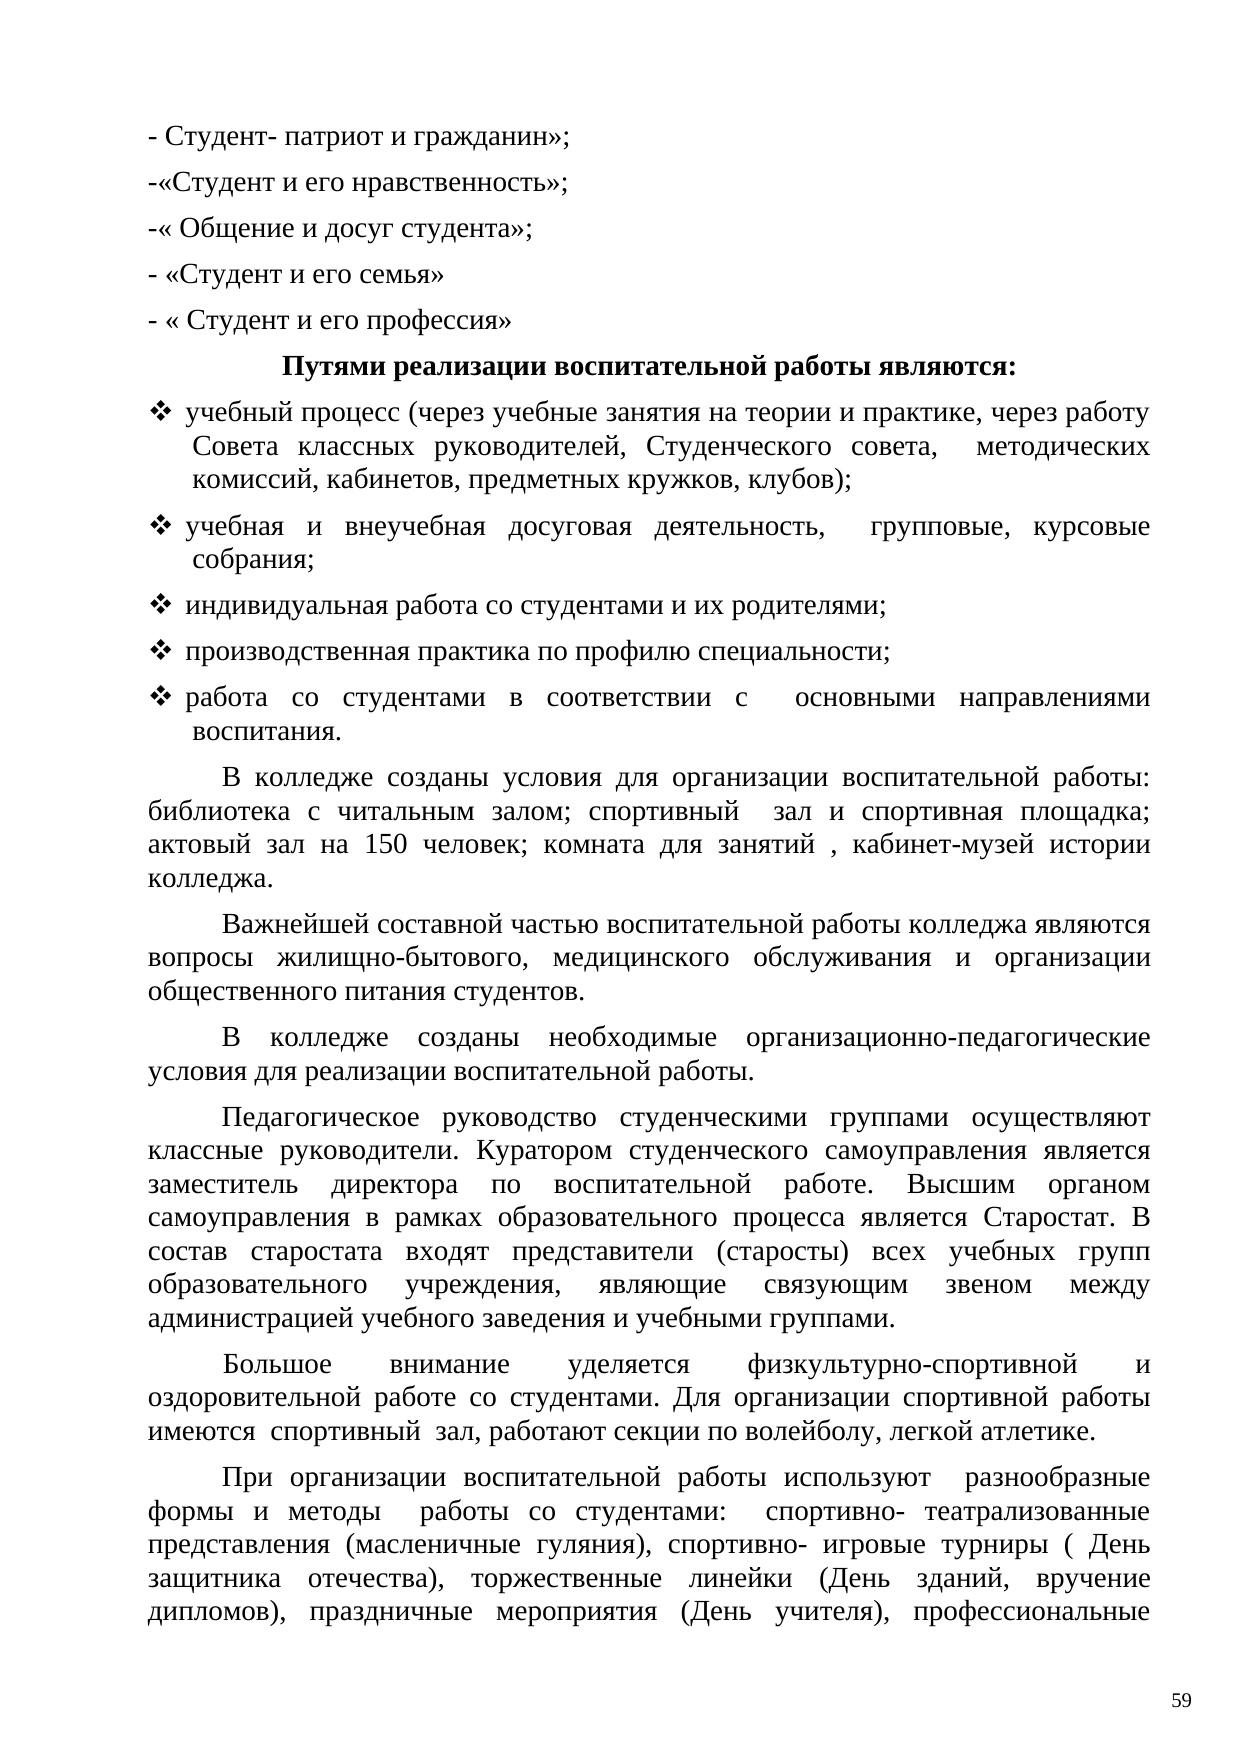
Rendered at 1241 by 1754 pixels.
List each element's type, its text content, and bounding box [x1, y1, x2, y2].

text - Студент- патриот и гражданин»; [148, 118, 1152, 152]
text Важнейшей составной частью воспитательной работы колледжа являются вопросы жилищно-бытового, медицинского обслуживания и организации общественного питания студентов. [148, 906, 1152, 1007]
text -«Студент и его нравственность»; [148, 164, 1152, 198]
list учебный процесс (через учебные занятия на теории и практике, через работу Совета классных руководителей, Студенческого совета, методических комиссий, кабинетов, предметных кружков, клубов); [148, 394, 1152, 495]
text Большое внимание уделяется физкультурно-спортивной и оздоровительной работе со студентами. Для организации спортивной работы имеются спортивный зал, работают секции по волейболу, легкой атлетике. [148, 1346, 1152, 1447]
list работа со студентами в соответствии с основными направлениями воспитания. [148, 679, 1152, 747]
list учебная и внеучебная досуговая деятельность, групповые, курсовые собрания; [148, 508, 1152, 575]
text Путями реализации воспитательной работы являются: [148, 348, 1152, 382]
list производственная практика по профилю специальности; [148, 633, 1152, 667]
text Педагогическое руководство студенческими группами осуществляют классные руководители. Куратором студенческого самоуправления является заместитель директора по воспитательной работе. Высшим органом самоуправления в рамках образовательного процесса является Старостат. В состав старостата входят представители (старосты) всех учебных групп образовательного учреждения, являющие связующим звеном между администрацией учебного заведения и учебными группами. [148, 1099, 1152, 1333]
text - « Студент и его профессия» [148, 302, 1152, 336]
text - «Студент и его семья» [148, 256, 1152, 290]
list индивидуальная работа со студентами и их родителями; [148, 587, 1152, 621]
text В колледже созданы необходимые организационно-педагогические условия для реализации воспитательной работы. [148, 1019, 1152, 1086]
text -« Общение и досуг студента»; [148, 210, 1152, 244]
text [148, 1459, 1152, 1627]
text В колледже созданы условия для организации воспитательной работы: библиотека с читальным залом; спортивный зал и спортивная площадка; актовый зал на 150 человек; комната для занятий , кабинет-музей истории колледжа. [148, 759, 1152, 893]
